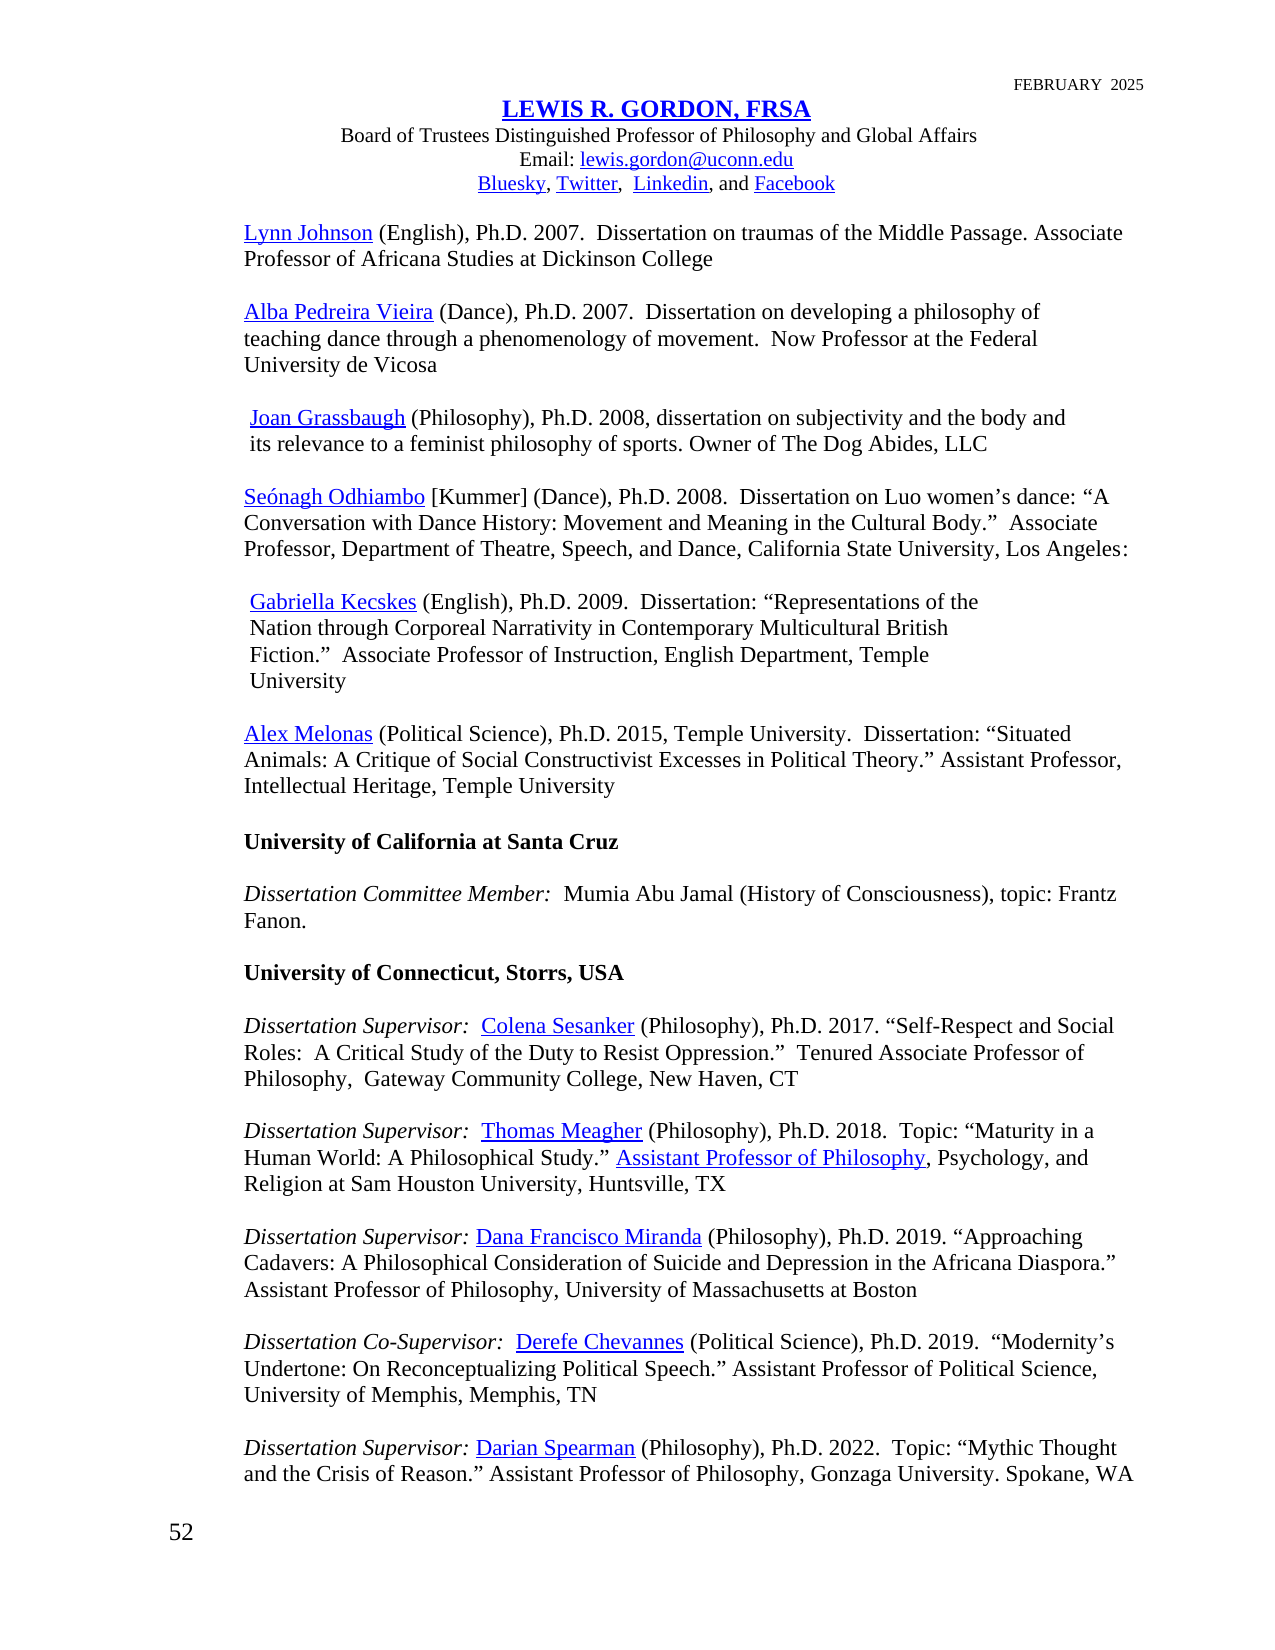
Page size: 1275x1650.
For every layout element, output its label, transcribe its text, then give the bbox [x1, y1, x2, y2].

list Alba Pedreira Vieira (Dance), Ph.D. 2007. Dissertation on developing a philosophy of [244, 298, 1144, 324]
list University [244, 667, 1144, 693]
list Dissertation Supervisor: Darian Spearman (Philosophy), Ph.D. 2022. Topic: “Mythic Thought and the Crisis of Reason.” Assistant Professor of Philosophy, Gonzaga University. Spokane, WA [244, 1434, 1144, 1487]
list Dissertation Co-Supervisor: Derefe Chevannes (Political Science), Ph.D. 2019. “Modernity’s Undertone: On Reconceptualizing Political Speech.” Assistant Professor of Political Science, University of Memphis, Memphis, TN [244, 1328, 1144, 1407]
list Dissertation Supervisor: Thomas Meagher (Philosophy), Ph.D. 2018. Topic: “Maturity in a Human World: A Philosophical Study.” Assistant Professor of Philosophy, Psychology, and Religion at Sam Houston University, Huntsville, TX [244, 1118, 1144, 1197]
list Fiction.” Associate Professor of Instruction, English Department, Temple [244, 641, 1144, 667]
list Dissertation Committee Member: Mumia Abu Jamal (History of Consciousness), topic: Frantz [169, 880, 1144, 907]
list Lynn Johnson (English), Ph.D. 2007. Dissertation on traumas of the Middle Passage. Associate Professor of Africana Studies at Dickinson College [244, 219, 1144, 272]
text Alex Melonas (Political Science), Ph.D. 2015, Temple University. Dissertation: “Situated Animals: A Critique of Social Constructivist Excesses in Political Theory.” Assistant Professor, Intellectual Heritage, Temple University [244, 720, 1144, 799]
list Fanon. [169, 907, 1144, 933]
list Joan Grassbaugh (Philosophy), Ph.D. 2008, dissertation on subjectivity and the body and [244, 404, 1144, 430]
list University of California at Santa Cruz [169, 828, 1144, 854]
list University de Vicosa [244, 351, 1144, 377]
text Seónagh Odhiambo [Kummer] (Dance), Ph.D. 2008. Dissertation on Luo women’s dance: “A Conversation with Dance History: Movement and Meaning in the Cultural Body.” Associate Professor, Department of Theatre, Speech, and Dance, California State University, Los Angeles: [244, 483, 1144, 562]
list teaching dance through a phenomenology of movement. Now Professor at the Federal [244, 324, 1144, 351]
text Dissertation Supervisor: Dana Francisco Miranda (Philosophy), Ph.D. 2019. “Approaching Cadavers: A Philosophical Consideration of Suicide and Depression in the Africana Diaspora.” Assistant Professor of Philosophy, University of Massachusetts at Boston [244, 1223, 1144, 1302]
list Gabriella Kecskes (English), Ph.D. 2009. Dissertation: “Representations of the [244, 588, 1144, 614]
list University of Connecticut, Storrs, USA [169, 959, 1144, 986]
list Nation through Corporeal Narrativity in Contemporary Multicultural British [244, 614, 1144, 641]
list Dissertation Supervisor: Colena Sesanker (Philosophy), Ph.D. 2017. “Self-Respect and Social Roles: A Critical Study of the Duty to Resist Oppression.” Tenured Associate Professor of Philosophy, Gateway Community College, New Haven, CT [244, 1012, 1144, 1091]
list its relevance to a feminist philosophy of sports. Owner of The Dog Abides, LLC [244, 430, 1144, 456]
